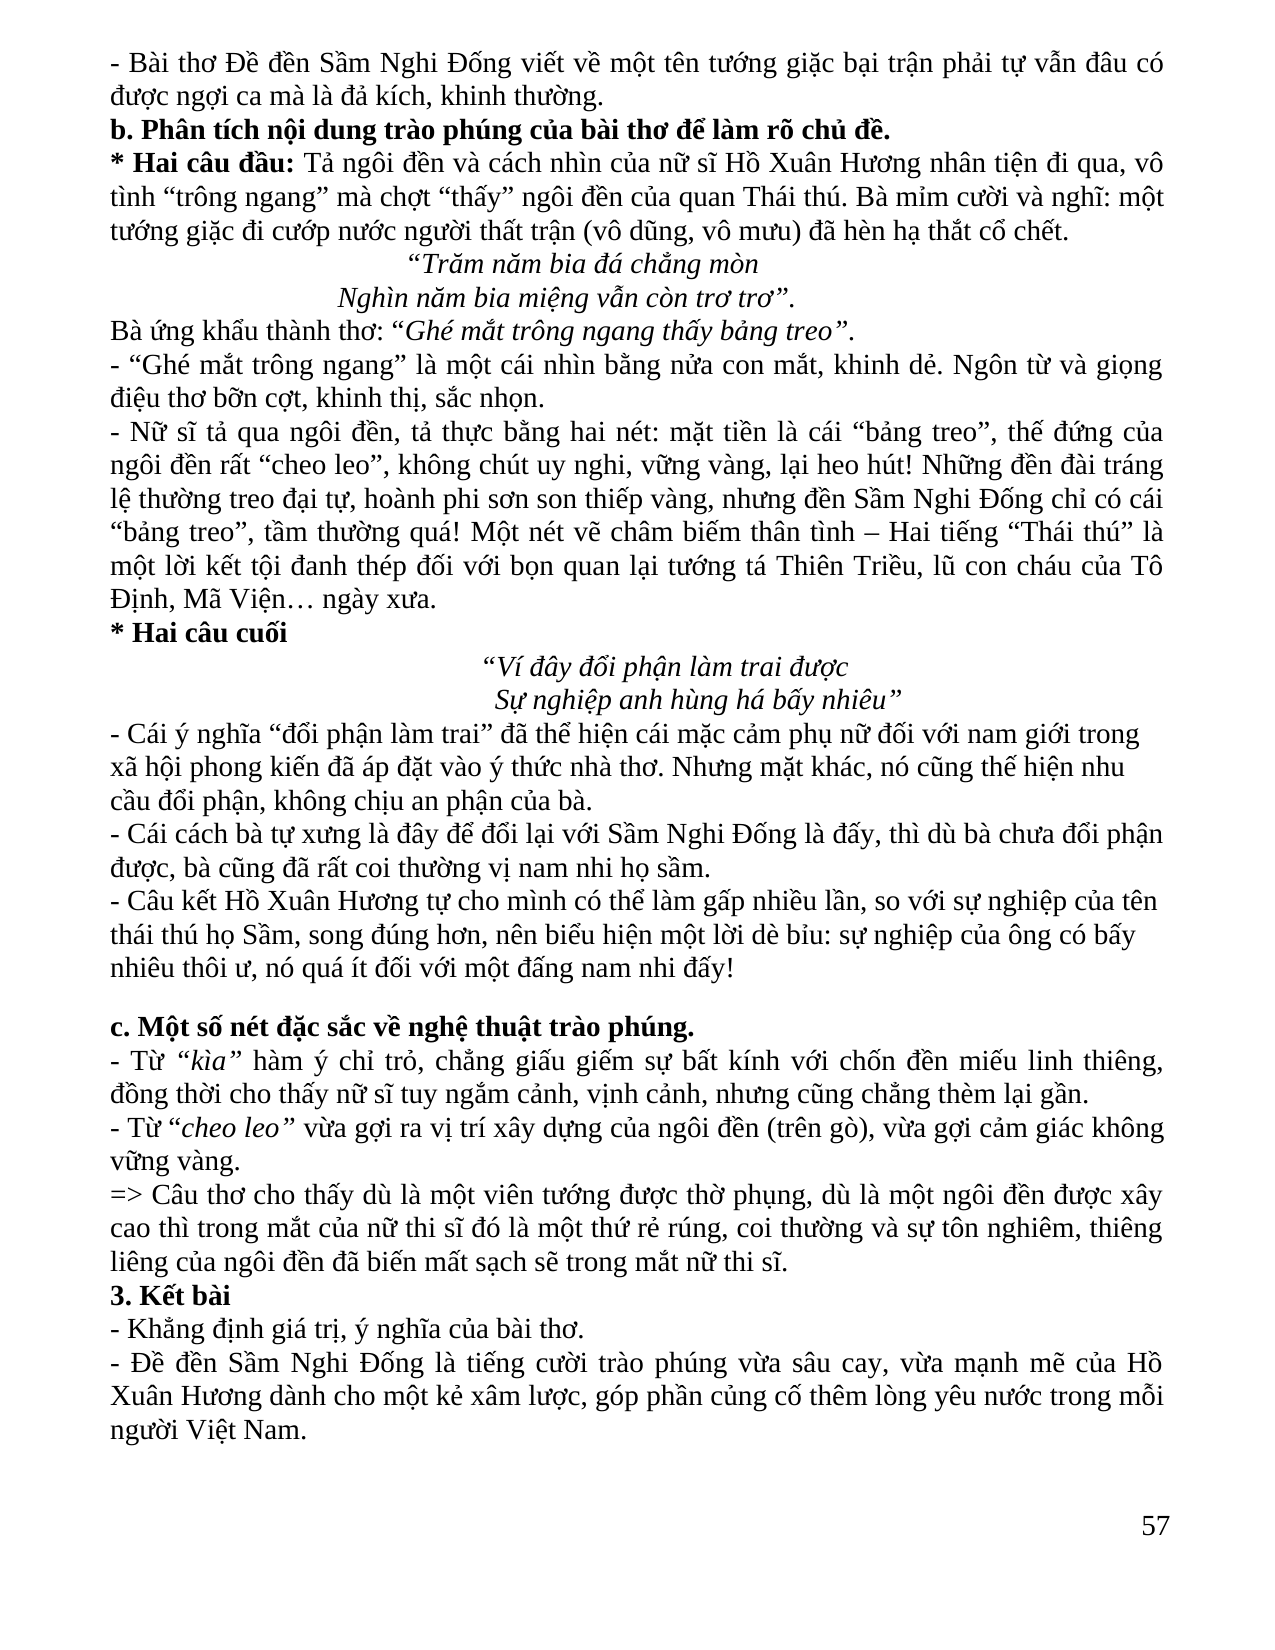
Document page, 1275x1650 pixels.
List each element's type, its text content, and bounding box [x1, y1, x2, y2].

text “Trăm năm bia đá chẳng mòn [330, 246, 1165, 280]
text - Đề đền Sầm Nghi Đống là tiếng cười trào phúng vừa sâu cay, vừa mạnh mẽ của Hồ Xuân Hương dành cho một kẻ xâm lược, góp phần củng cố thêm lòng yêu nước trong mỗi người Việt Nam. [110, 1345, 1165, 1445]
text - “Ghé mắt trông ngang” là một cái nhìn bằng nửa con mắt, khinh dẻ. Ngôn từ và giọng điệu thơ bỡn cợt, khinh thị, sắc nhọn. [110, 347, 1165, 414]
text * Hai câu đầu: Tả ngôi đền và cách nhìn của nữ sĩ Hồ Xuân Hương nhân tiện đi qua, vô tình “trông ngang” mà chợt “thấy” ngôi đền của quan Thái thú. Bà mỉm cười và nghĩ: một tướng giặc đi cướp nước người thất trận (vô dũng, vô mưu) đã hèn hạ thắt cổ chết. [110, 146, 1165, 246]
text - Nữ sĩ tả qua ngôi đền, tả thực bằng hai nét: mặt tiền là cái “bảng treo”, thế đứng của ngôi đền rất “cheo leo”, không chút uy nghi, vững vàng, lại heo hút! Những đền đài tráng lệ thường treo đại tự, hoành phi sơn son thiếp vàng, nhưng đền Sầm Nghi Đống chỉ có cái “bảng treo”, tầm thường quá! Một nét vẽ châm biếm thân tình – Hai tiếng “Thái thú” là một lời kết tội đanh thép đối với bọn quan lại tướng tá Thiên Triều, lũ con cháu của Tô Định, Mã Viện… ngày xưa. [110, 414, 1165, 615]
text Nghìn năm bia miệng vẫn còn trơ trơ”. [330, 280, 1165, 313]
text Bà ứng khẩu thành thơ: “Ghé mắt trông ngang thấy bảng treo”. [110, 313, 1165, 347]
text - Cái cách bà tự xưng là đây để đổi lại với Sầm Nghi Đống là đấy, thì dù bà chưa đổi phận được, bà cũng đã rất coi thường vị nam nhi họ sầm. [110, 816, 1165, 883]
text - Bài thơ Đề đền Sầm Nghi Đống viết về một tên tướng giặc bại trận phải tự vẫn đâu có được ngợi ca mà là đả kích, khinh thường. [110, 45, 1165, 112]
text - Câu kết Hồ Xuân Hương tự cho mình có thể làm gấp nhiều lần, so với sự nghiệp của tên thái thú họ Sầm, song đúng hơn, nên biểu hiện một lời dè bỉu: sự nghiệp của ông có bấy nhiêu thôi ư, nó quá ít đối với một đấng nam nhi đấy! c. Một số nét đặc sắc về nghệ thuật trào phúng. [110, 883, 1165, 1043]
text b. Phân tích nội dung trào phúng của bài thơ để làm rõ chủ đề. [110, 112, 1165, 146]
text => Câu thơ cho thấy dù là một viên tướng được thờ phụng, dù là một ngôi đền được xây cao thì trong mắt của nữ thi sĩ đó là một thứ rẻ rúng, coi thường và sự tôn nghiêm, thiêng liêng của ngôi đền đã biến mất sạch sẽ trong mắt nữ thi sĩ. [110, 1177, 1165, 1278]
text - Khẳng định giá trị, ý nghĩa của bài thơ. [110, 1311, 1165, 1345]
text - Cái ý nghĩa “đổi phận làm trai” đã thể hiện cái mặc cảm phụ nữ đối với nam giới trong xã hội phong kiến đã áp đặt vào ý thức nhà thơ. Nhưng mặt khác, nó cũng thế hiện nhu cầu đổi phận, không chịu an phận của bà. [110, 716, 1165, 816]
text 3. Kết bài [110, 1278, 1165, 1311]
text - Từ “kìa” hàm ý chỉ trỏ, chẳng giấu giếm sự bất kính với chốn đền miếu linh thiêng, đồng thời cho thấy nữ sĩ tuy ngắm cảnh, vịnh cảnh, nhưng cũng chẳng thèm lại gần. [110, 1043, 1165, 1110]
text “Ví đây đổi phận làm trai được [414, 649, 1165, 682]
text * Hai câu cuối [110, 615, 1165, 649]
text Sự nghiệp anh hùng há bấy nhiêu” [414, 682, 1165, 716]
text - Từ “cheo leo” vừa gợi ra vị trí xây dựng của ngôi đền (trên gò), vừa gợi cảm giác không vững vàng. [110, 1110, 1165, 1177]
